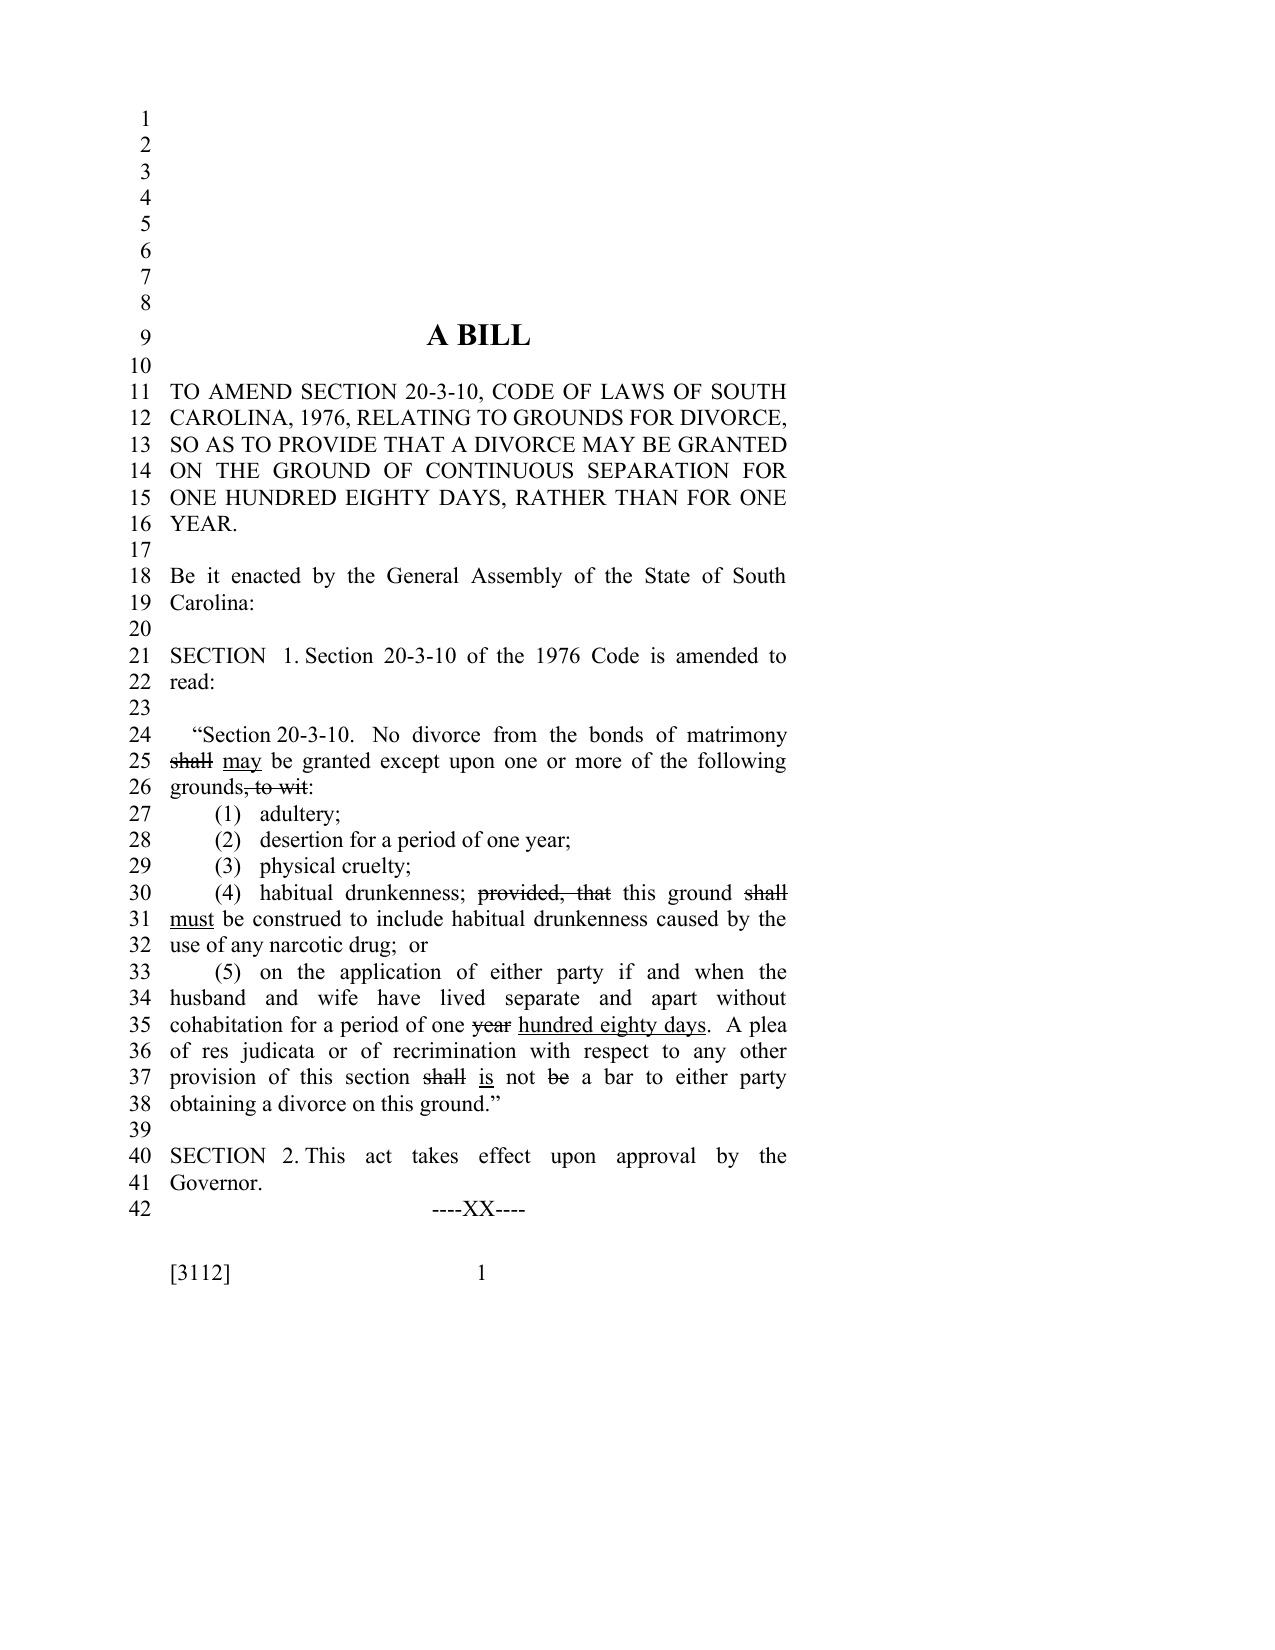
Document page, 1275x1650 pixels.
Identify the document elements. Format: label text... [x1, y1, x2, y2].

text (4) habitual drunkenness; provided, that this ground shall must be construed to include habitual drunkenness caused by the use of any narcotic drug; or [169, 879, 787, 958]
text (1) adultery; [169, 800, 787, 826]
text (2) desertion for a period of one year; [169, 826, 787, 852]
text SECTION 2. This act takes effect upon approval by the Governor. [169, 1142, 787, 1195]
text TO AMEND SECTION 20-3-10, CODE OF LAWS OF SOUTH CAROLINA, 1976, RELATING TO GROUNDS FOR DIVORCE, SO AS TO PROVIDE THAT A DIVORCE MAY BE GRANTED ON THE GROUND OF CONTINUOUS SEPARATION FOR ONE HUNDRED EIGHTY DAYS, RATHER THAN FOR ONE YEAR. [169, 378, 787, 536]
text “Section 20-3-10. No divorce from the bonds of matrimony shall may be granted except upon one or more of the following grounds, to wit: [169, 721, 787, 800]
text ----XX---- [169, 1195, 787, 1221]
text (5) on the application of either party if and when the husband and wife have lived separate and apart without cohabitation for a period of one year hundred eighty days. A plea of res judicata or of recrimination with respect to any other provision of this section shall is not be a bar to either party obtaining a divorce on this ground.” [169, 958, 787, 1116]
text SECTION 1. Section 20-3-10 of the 1976 Code is amended to read: [169, 642, 787, 694]
text Be it enacted by the General Assembly of the State of South Carolina: [169, 563, 787, 615]
text A BILL [169, 316, 787, 352]
text (3) physical cruelty; [169, 852, 787, 879]
